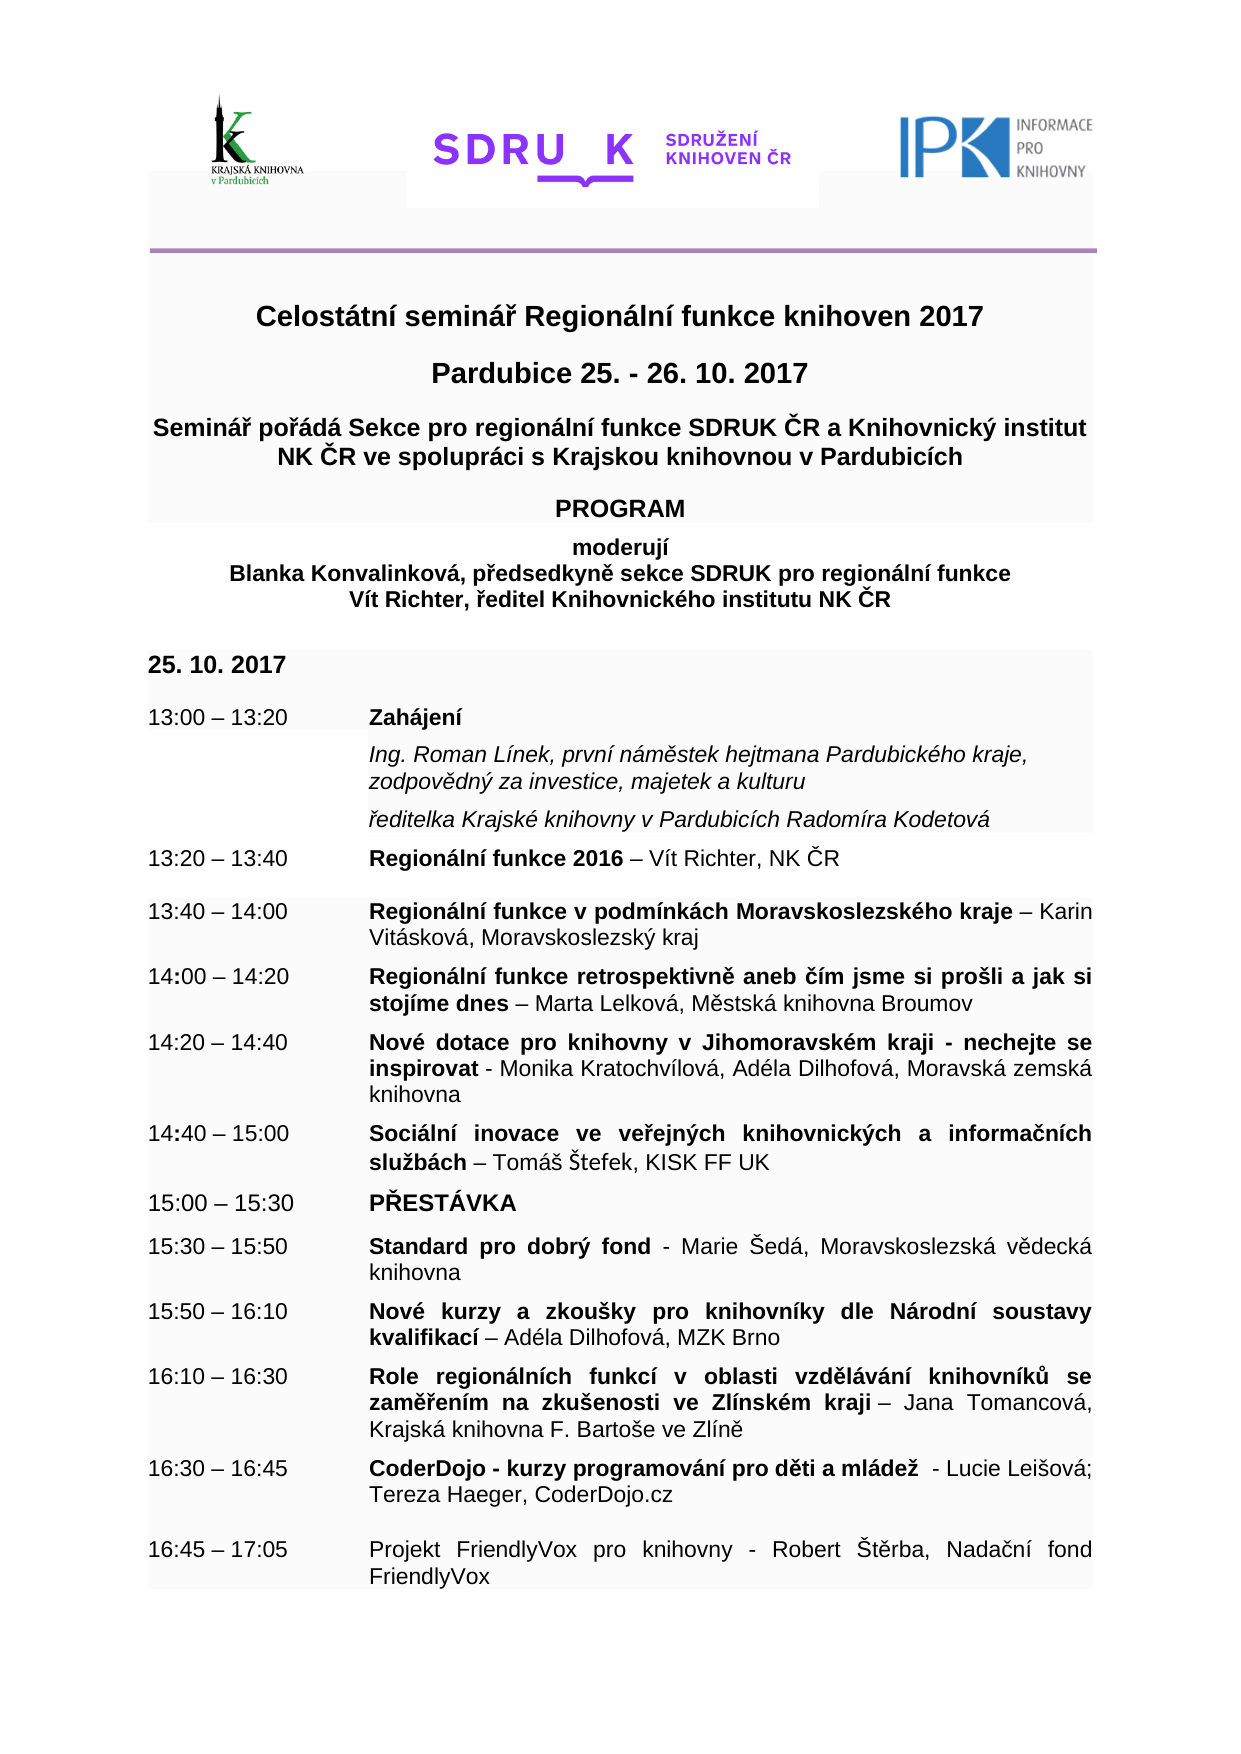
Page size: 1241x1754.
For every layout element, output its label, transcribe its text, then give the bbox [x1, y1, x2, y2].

text 25. 10. 2017 [148, 650, 1093, 679]
text 15:30 – 15:50 Standard pro dobrý fond - Marie Šedá, Moravskoslezská vědecká knihovna [148, 1233, 1093, 1285]
text Vít Richter, ředitel Knihovnického institutu NK ČR [148, 586, 1093, 613]
text 14:40 – 15:00 Sociální inovace ve veřejných knihovnických a informačních službách – Tomáš Štefek, KISK FF UK [148, 1120, 1093, 1177]
text 16:30 – 16:45 CoderDojo - kurzy programování pro děti a mládež - Lucie Leišová; Tereza Haeger, CoderDojo.cz [148, 1454, 1093, 1507]
text 14:20 – 14:40 Nové dotace pro knihovny v Jihomoravském kraji - nechejte se inspirovat - Monika Kratochvílová, Adéla Dilhofová, Moravská zemská knihovna [148, 1028, 1093, 1107]
text 16:10 – 16:30 Role regionálních funkcí v oblasti vzdělávání knihovníků se zaměřením na zkušenosti ve Zlínském kraji – Jana Tomancová, Krajská knihovna F. Bartoše ve Zlíně [148, 1363, 1093, 1442]
text Celostátní seminář Regionální funkce knihoven 2017 [148, 299, 1093, 333]
text PROGRAM [148, 494, 1093, 523]
text Ing. Roman Línek, první náměstek hejtmana Pardubického kraje, zodpovědný za investice, majetek a kulturu [368, 741, 1093, 794]
text Pardubice 25. - 26. 10. 2017 [148, 356, 1093, 389]
picture [406, 112, 820, 208]
text 14:00 – 14:20 Regionální funkce retrospektivně aneb čím jsme si prošli a jak si stojíme dnes – Marta Lelková, Městská knihovna Broumov [148, 963, 1093, 1016]
text 13:00 – 13:20 Zahájení [148, 704, 1093, 730]
text moderují [148, 534, 1093, 560]
text 15:50 – 16:10 Nové kurzy a zkoušky pro knihovníky dle Národní soustavy kvalifikací – Adéla Dilhofová, MZK Brno [148, 1298, 1093, 1351]
text 16:45 – 17:05 Projekt FriendlyVox pro knihovny - Robert Štěrba, Nadační fond FriendlyVox [148, 1536, 1093, 1589]
text 13:20 – 13:40 Regionální funkce 2016 – Vít Richter, NK ČR [148, 845, 1093, 872]
text ředitelka Krajské knihovny v Pardubicích Radomíra Kodetová [368, 806, 1093, 833]
text 13:40 – 14:00 Regionální funkce v podmínkách Moravskoslezského kraje – Karin Vitásková, Moravskoslezský kraj [148, 898, 1093, 951]
picture [195, 78, 320, 200]
text 15:00 – 15:30 PŘESTÁVKA [148, 1189, 1093, 1217]
picture [896, 112, 1097, 182]
text Seminář pořádá Sekce pro regionální funkce SDRUK ČR a Knihovnický institut NK ČR ve spolupráci s Krajskou knihovnou v Pardubicích [148, 413, 1093, 471]
text Blanka Konvalinková, předsedkyně sekce SDRUK pro regionální funkce [148, 560, 1093, 586]
